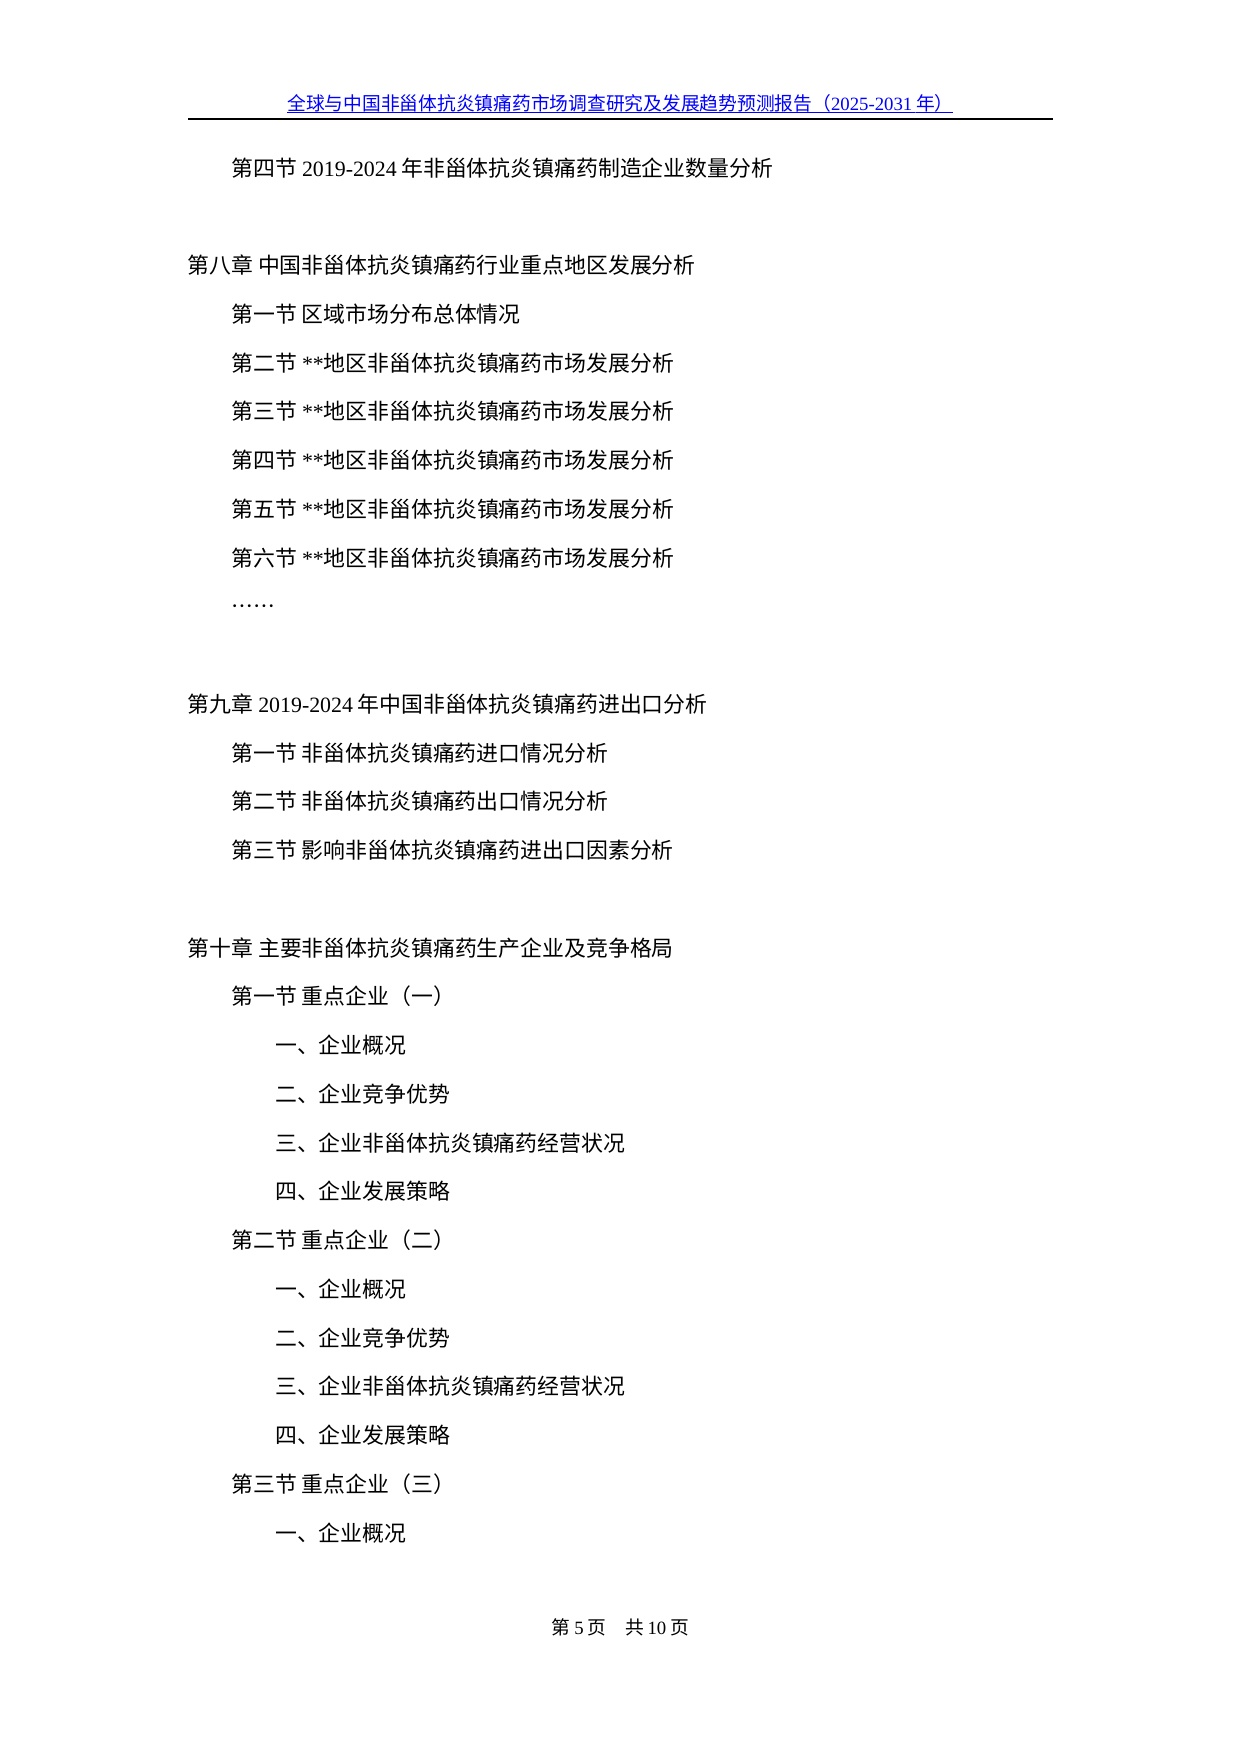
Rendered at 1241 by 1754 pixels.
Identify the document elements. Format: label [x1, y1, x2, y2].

text [187, 150, 1053, 1548]
